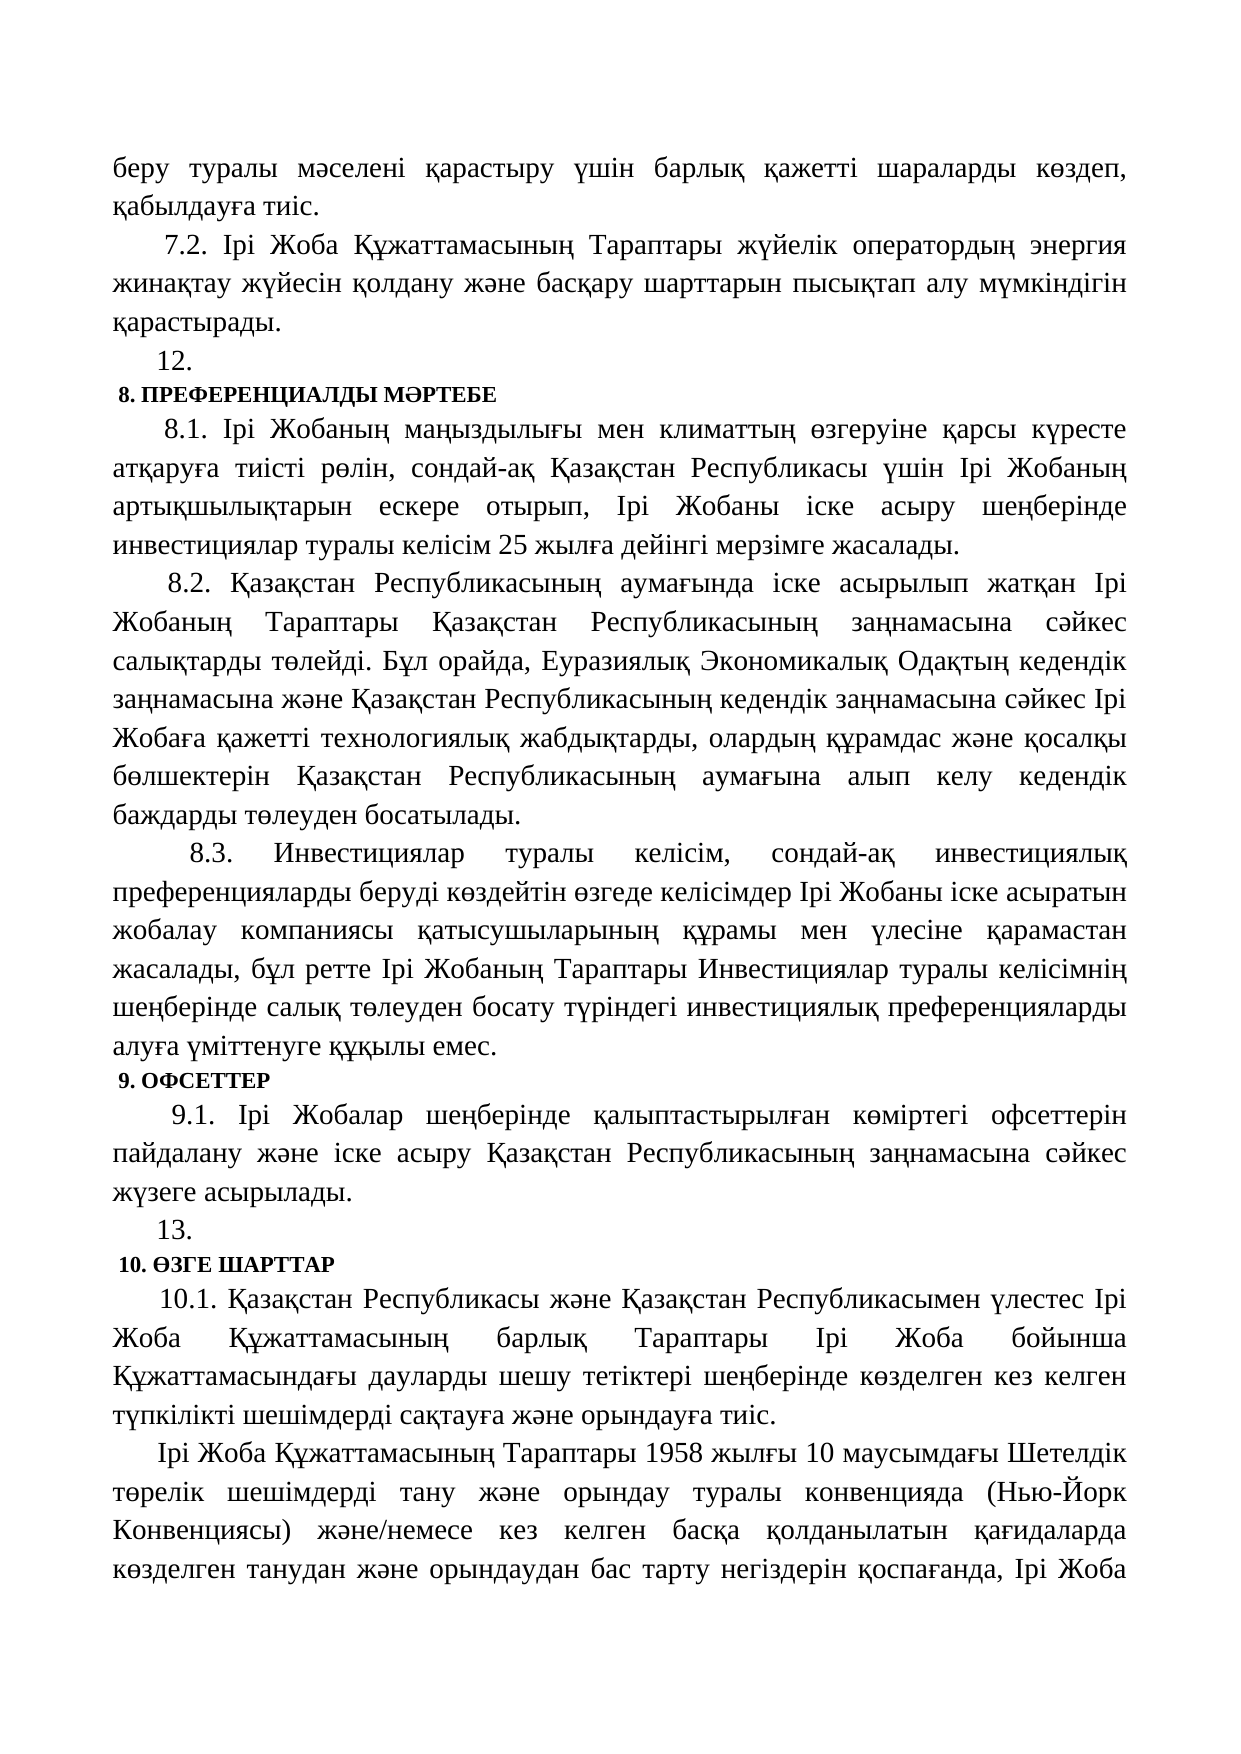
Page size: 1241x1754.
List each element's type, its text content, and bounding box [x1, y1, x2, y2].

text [112, 1435, 1128, 1584]
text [112, 150, 1128, 222]
text 8.2. Қазақстан Республикасының аумағында іске асырылып жатқан Ірі Жобаның Тараптары Қазақстан Республикасының заңнамасына сәйкес салықтарды төлейді. Бұл орайда, Еуразиялық Экономикалық Одақтың кедендік заңнамасына және Қазақстан Республикасының кедендік заңнамасына сәйкес Ірі Жобаға қажетті технологиялық жабдықтарды, олардың құрамдас және қосалқы бөлшектерін Қазақстан Республикасының аумағына алып келу кедендік баждарды төлеуден босатылады. [112, 566, 1128, 830]
text 12. [112, 343, 1128, 376]
text 13. [112, 1212, 1128, 1246]
text 7.2. Ірі Жоба Құжаттамасының Тараптары жүйелік оператордың энергия жинақтау жүйесін қолдану және басқару шарттарын пысықтап алу мүмкіндігін қарастырады. [112, 227, 1128, 338]
text 10. ӨЗГЕ ШАРТТАР [112, 1251, 1128, 1277]
text 10.1. Қазақстан Республикасы және Қазақстан Республикасымен үлестес Ірі Жоба Құжаттамасының барлық Тараптары Ірі Жоба бойынша Құжаттамасындағы дауларды шешу тетіктері шеңберінде көзделген кез келген түпкілікті шешімдерді сақтауға және орындауға тиіс. [112, 1281, 1128, 1430]
text 9.1. Ірі Жобалар шеңберінде қалыптастырылған көміртегі офсеттерін пайдалану және іске асыру Қазақстан Республикасының заңнамасына сәйкес жүзеге асырылады. [112, 1097, 1128, 1207]
text 8.1. Ірі Жобаның маңыздылығы мен климаттың өзгеруіне қарсы күресте атқаруға тиісті рөлін, сондай-ақ Қазақстан Республикасы үшін Ірі Жобаның артықшылықтарын ескере отырып, Ірі Жобаны іске асыру шеңберінде инвестициялар туралы келісім 25 жылға дейінгі мерзімге жасалады. [112, 411, 1128, 561]
text 9. ОФСЕТТЕР [112, 1067, 1128, 1093]
text 8. ПРЕФЕРЕНЦИАЛДЫ МӘРТЕБЕ [112, 381, 1128, 408]
text 8.3. Инвестициялар туралы келісім, сондай-ақ инвестициялық преференцияларды беруді көздейтін өзгеде келісімдер Ірі Жобаны іске асыратын жобалау компаниясы қатысушыларының құрамы мен үлесіне қарамастан жасалады, бұл ретте Ірі Жобаның Тараптары Инвестициялар туралы келісімнің шеңберінде салық төлеуден босату түріндегі инвестициялық преференцияларды алуға үміттенуге құқылы емес. [112, 835, 1128, 1062]
